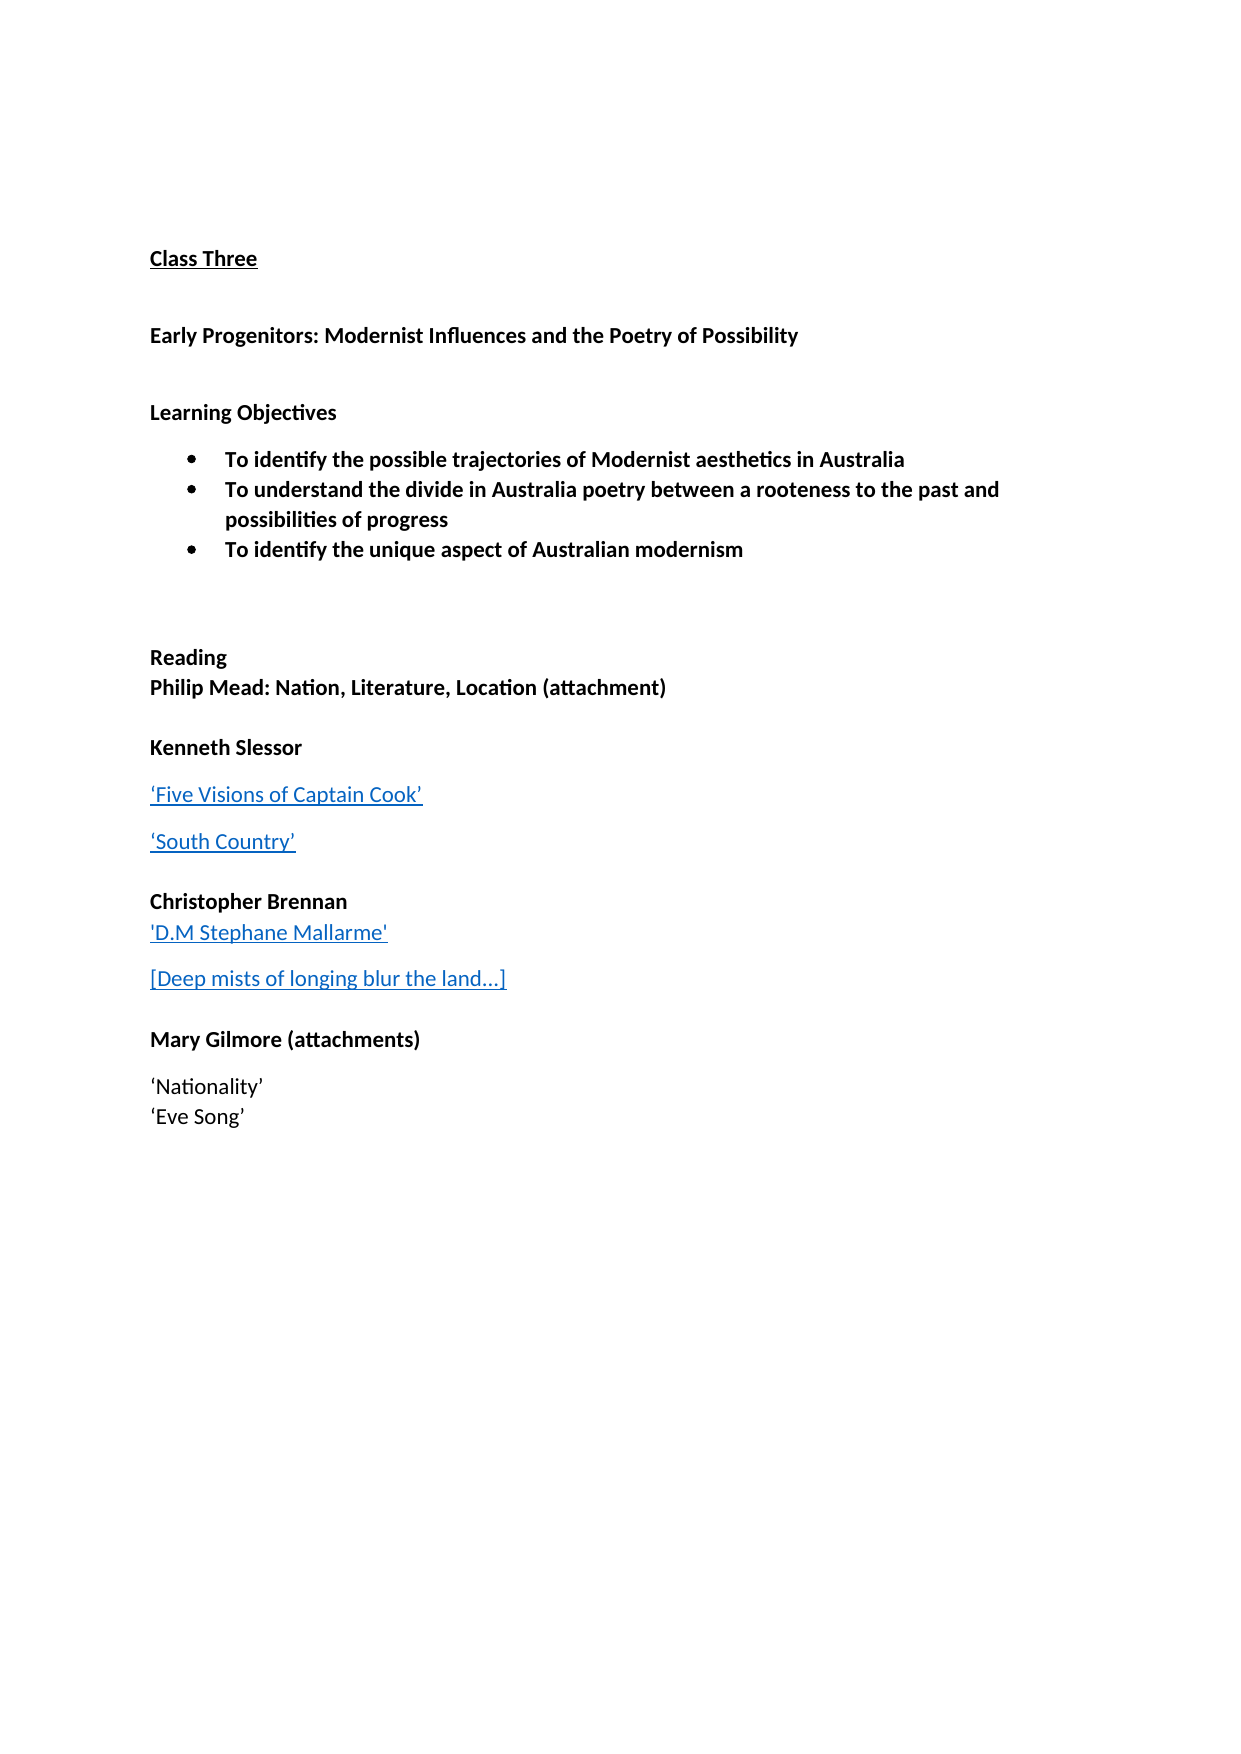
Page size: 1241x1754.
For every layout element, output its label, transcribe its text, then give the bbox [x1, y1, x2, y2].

text [Deep mists of longing blur the land...] Mary Gilmore (attachments) [150, 964, 1090, 1053]
list To identify the unique aspect of Australian modernism [187, 535, 1090, 563]
text Class Three [150, 244, 1090, 302]
text ‘South Country’ Christopher Brennan 'D.M Stephane Mallarme' [150, 827, 1090, 946]
text Reading Philip Mead: Nation, Literature, Location (attachment) Kenneth Slessor [150, 643, 1090, 761]
text ‘Five Visions of Captain Cook’ [150, 780, 1090, 808]
list To identify the possible trajectories of Modernist aesthetics in Australia [187, 445, 1090, 473]
text Early Progenitors: Modernist Influences and the Poetry of Possibility [150, 321, 1090, 379]
text ‘Nationality’ ‘Eve Song’ [150, 1072, 1090, 1160]
list To understand the divide in Australia poetry between a rooteness to the past and possibilities of progress [187, 475, 1090, 533]
text Learning Objectives [150, 398, 1090, 426]
